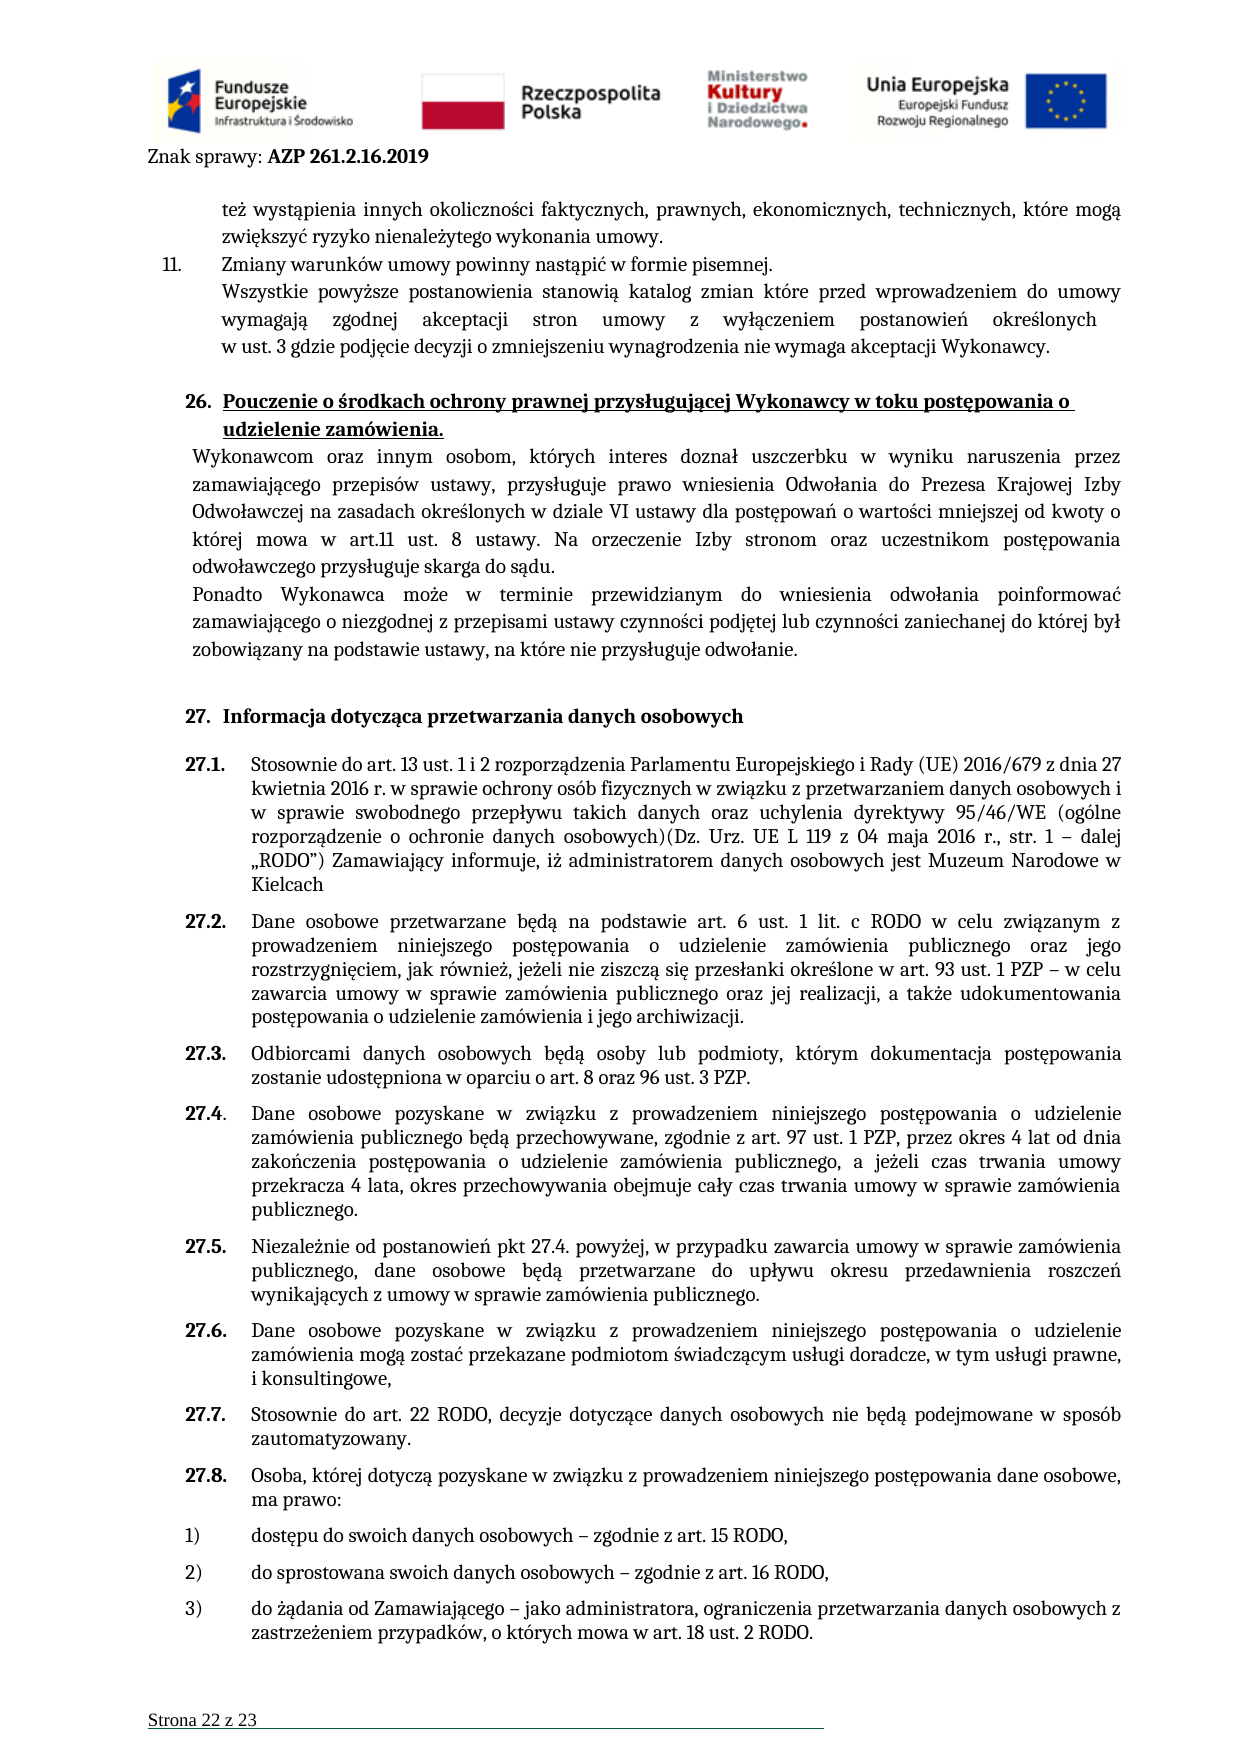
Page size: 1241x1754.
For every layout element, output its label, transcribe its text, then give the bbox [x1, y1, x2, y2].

text 27.2. Dane osobowe przetwarzane będą na podstawie art. 6 ust. 1 lit. c RODO w celu związanym z prowadzeniem niniejszego postępowania o udzielenie zamówienia publicznego oraz jego rozstrzygnięciem, jak również, jeżeli nie ziszczą się przesłanki określone w art. 93 ust. 1 PZP – w celu zawarcia umowy w sprawie zamówienia publicznego oraz jej realizacji, a także udokumentowania postępowania o udzielenie zamówienia i jego archiwizacji. [185, 909, 1122, 1029]
list do żądania od Zamawiającego – jako administratora, ograniczenia przetwarzania danych osobowych z zastrzeżeniem przypadków, o których mowa w art. 18 ust. 2 RODO. [185, 1597, 1122, 1645]
text 11. Zmiany warunków umowy powinny nastąpić w formie pisemnej. [162, 252, 1122, 276]
text Wykonawcom oraz innym osobom, których interes doznał uszczerbku w wyniku naruszenia przez zamawiającego przepisów ustawy, przysługuje prawo wniesienia Odwołania do Prezesa Krajowej Izby Odwoławczej na zasadach określonych w dziale VI ustawy dla postępowań o wartości mniejszej od kwoty o której mowa w art.11 ust. 8 ustawy. Na orzeczenie Izby stronom oraz uczestnikom postępowania odwoławczego przysługuje skarga do sądu. [192, 445, 1122, 579]
text 27.8. Osoba, której dotyczą pozyskane w związku z prowadzeniem niniejszego postępowania dane osobowe, ma prawo: [185, 1463, 1122, 1511]
picture [147, 59, 1123, 145]
list dostępu do swoich danych osobowych – zgodnie z art. 15 RODO, [185, 1524, 1122, 1548]
text 27.6. Dane osobowe pozyskane w związku z prowadzeniem niniejszego postępowania o udzielenie zamówienia mogą zostać przekazane podmiotom świadczącym usługi doradcze, w tym usługi prawne, i konsultingowe, [185, 1319, 1122, 1391]
text 27.7. Stosownie do art. 22 RODO, decyzje dotyczące danych osobowych nie będą podejmowane w sposób zautomatyzowany. [185, 1403, 1122, 1451]
text 27.1. Stosownie do art. 13 ust. 1 i 2 rozporządzenia Parlamentu Europejskiego i Rady (UE) 2016/679 z dnia 27 kwietnia 2016 r. w sprawie ochrony osób fizycznych w związku z przetwarzaniem danych osobowych i w sprawie swobodnego przepływu takich danych oraz uchylenia dyrektywy 95/46/WE (ogólne rozporządzenie o ochronie danych osobowych)(Dz. Urz. UE L 119 z 04 maja 2016 r., str. 1 – dalej „RODO”) Zamawiający informuje, iż administratorem danych osobowych jest Muzeum Narodowe w Kielcach [185, 753, 1122, 897]
text Wszystkie powyższe postanowienia stanowią katalog zmian które przed wprowadzeniem do umowy wymagają zgodnej akceptacji stron umowy z wyłączeniem postanowień określonych w ust. 3 gdzie podjęcie decyzji o zmniejszeniu wynagrodzenia nie wymaga akceptacji Wykonawcy. [222, 280, 1122, 359]
list do sprostowana swoich danych osobowych – zgodnie z art. 16 RODO, [185, 1560, 1122, 1584]
text 27.5. Niezależnie od postanowień pkt 27.4. powyżej, w przypadku zawarcia umowy w sprawie zamówienia publicznego, dane osobowe będą przetwarzane do upływu okresu przedawnienia roszczeń wynikających z umowy w sprawie zamówienia publicznego. [185, 1234, 1122, 1306]
list Informacja dotycząca przetwarzania danych osobowych [185, 705, 1122, 729]
text 27.3. Odbiorcami danych osobowych będą osoby lub podmioty, którym dokumentacja postępowania zostanie udostępniona w oparciu o art. 8 oraz 96 ust. 3 PZP. [185, 1042, 1122, 1089]
text Ponadto Wykonawca może w terminie przewidzianym do wniesienia odwołania poinformować zamawiającego o niezgodnej z przepisami ustawy czynności podjętej lub czynności zaniechanej do której był zobowiązany na podstawie ustawy, na które nie przysługuje odwołanie. [192, 582, 1122, 661]
subtitle Pouczenie o środkach ochrony prawnej przysługującej Wykonawcy w toku postępowania o udzielenie zamówienia. [185, 390, 1122, 441]
text 27.4. Dane osobowe pozyskane w związku z prowadzeniem niniejszego postępowania o udzielenie zamówienia publicznego będą przechowywane, zgodnie z art. 97 ust. 1 PZP, przez okres 4 lat od dnia zakończenia postępowania o udzielenie zamówienia publicznego, a jeżeli czas trwania umowy przekracza 4 lata, okres przechowywania obejmuje cały czas trwania umowy w sprawie zamówienia publicznego. [185, 1102, 1122, 1222]
